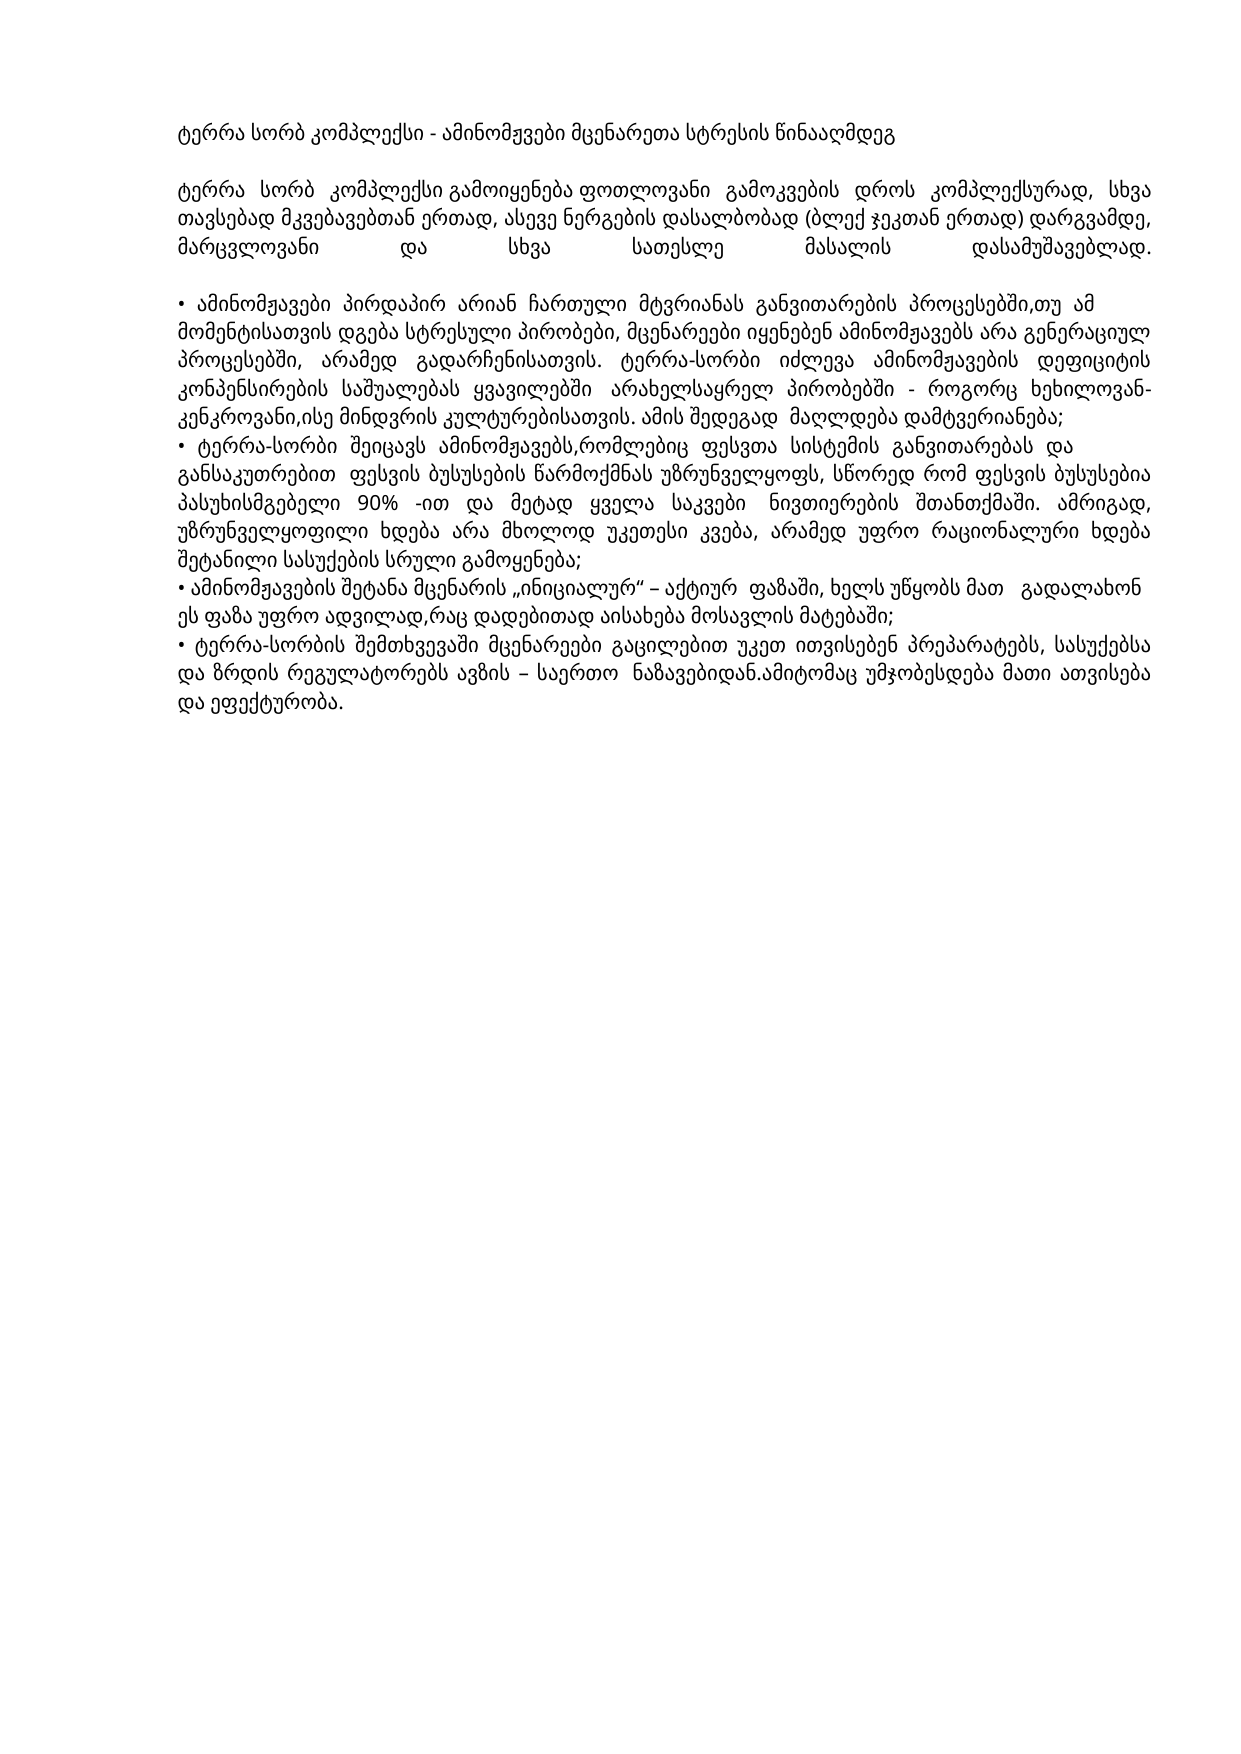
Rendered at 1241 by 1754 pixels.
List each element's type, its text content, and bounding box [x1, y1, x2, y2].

text ტერრა სორბ კომპლექსი - ამინომჟვები მცენარეთა სტრესის წინააღმდეგ [177, 118, 1152, 147]
text • ამინომჟავების შეტანა მცენარის „ინიციალურ“ – აქტიურ ფაზაში, ხელს უწყობს მათ გადალახონ ეს ფაზა უფრო ადვილად,რაც დადებითად აისახება მოსავლის მატებაში; [177, 573, 1152, 630]
text • ამინომჟავები პირდაპირ არიან ჩართული მტვრიანას განვითარების პროცესებში,თუ ამ მომენტისათვის დგება სტრესული პირობები, მცენარეები იყენებენ ამინომჟავებს არა გენერაციულ პროცესებში, არამედ გადარჩენისათვის. ტერრა-სორბი იძლევა ამინომჟავების დეფიციტის კონპენსირების საშუალებას ყვავილებში არახელსაყრელ პირობებში - როგორც ხეხილოვან-კენკროვანი,ისე მინდვრის კულტურებისათვის. ამის შედეგად მაღლდება დამტვერიანება; [177, 289, 1152, 431]
text • ტერრა-სორბის შემთხვევაში მცენარეები გაცილებით უკეთ ითვისებენ პრეპარატებს, სასუქებსა და ზრდის რეგულატორებს ავზის – საერთო ნაზავებიდან.ამიტომაც უმჯობესდება მათი ათვისება და ეფექტურობა. [177, 630, 1152, 715]
text • ტერრა-სორბი შეიცავს ამინომჟავებს,რომლებიც ფესვთა სისტემის განვითარებას და განსაკუთრებით ფესვის ბუსუსების წარმოქმნას უზრუნველყოფს, სწორედ რომ ფესვის ბუსუსებია პასუხისმგებელი 90% -ით და მეტად ყველა საკვები ნივთიერების შთანთქმაში. ამრიგად, უზრუნველყოფილი ხდება არა მხოლოდ უკეთესი კვება, არამედ უფრო რაციონალური ხდება შეტანილი სასუქების სრული გამოყენება; [177, 431, 1152, 573]
text ტერრა სორბ კომპლექსი გამოიყენება ფოთლოვანი გამოკვების დროს კომპლექსურად, სხვა თავსებად მკვებავებთან ერთად, ასევე ნერგების დასალბობად (ბლექ ჯეკთან ერთად) დარგვამდე, მარცვლოვანი და სხვა სათესლე მასალის დასამუშავებლად. [177, 175, 1152, 289]
